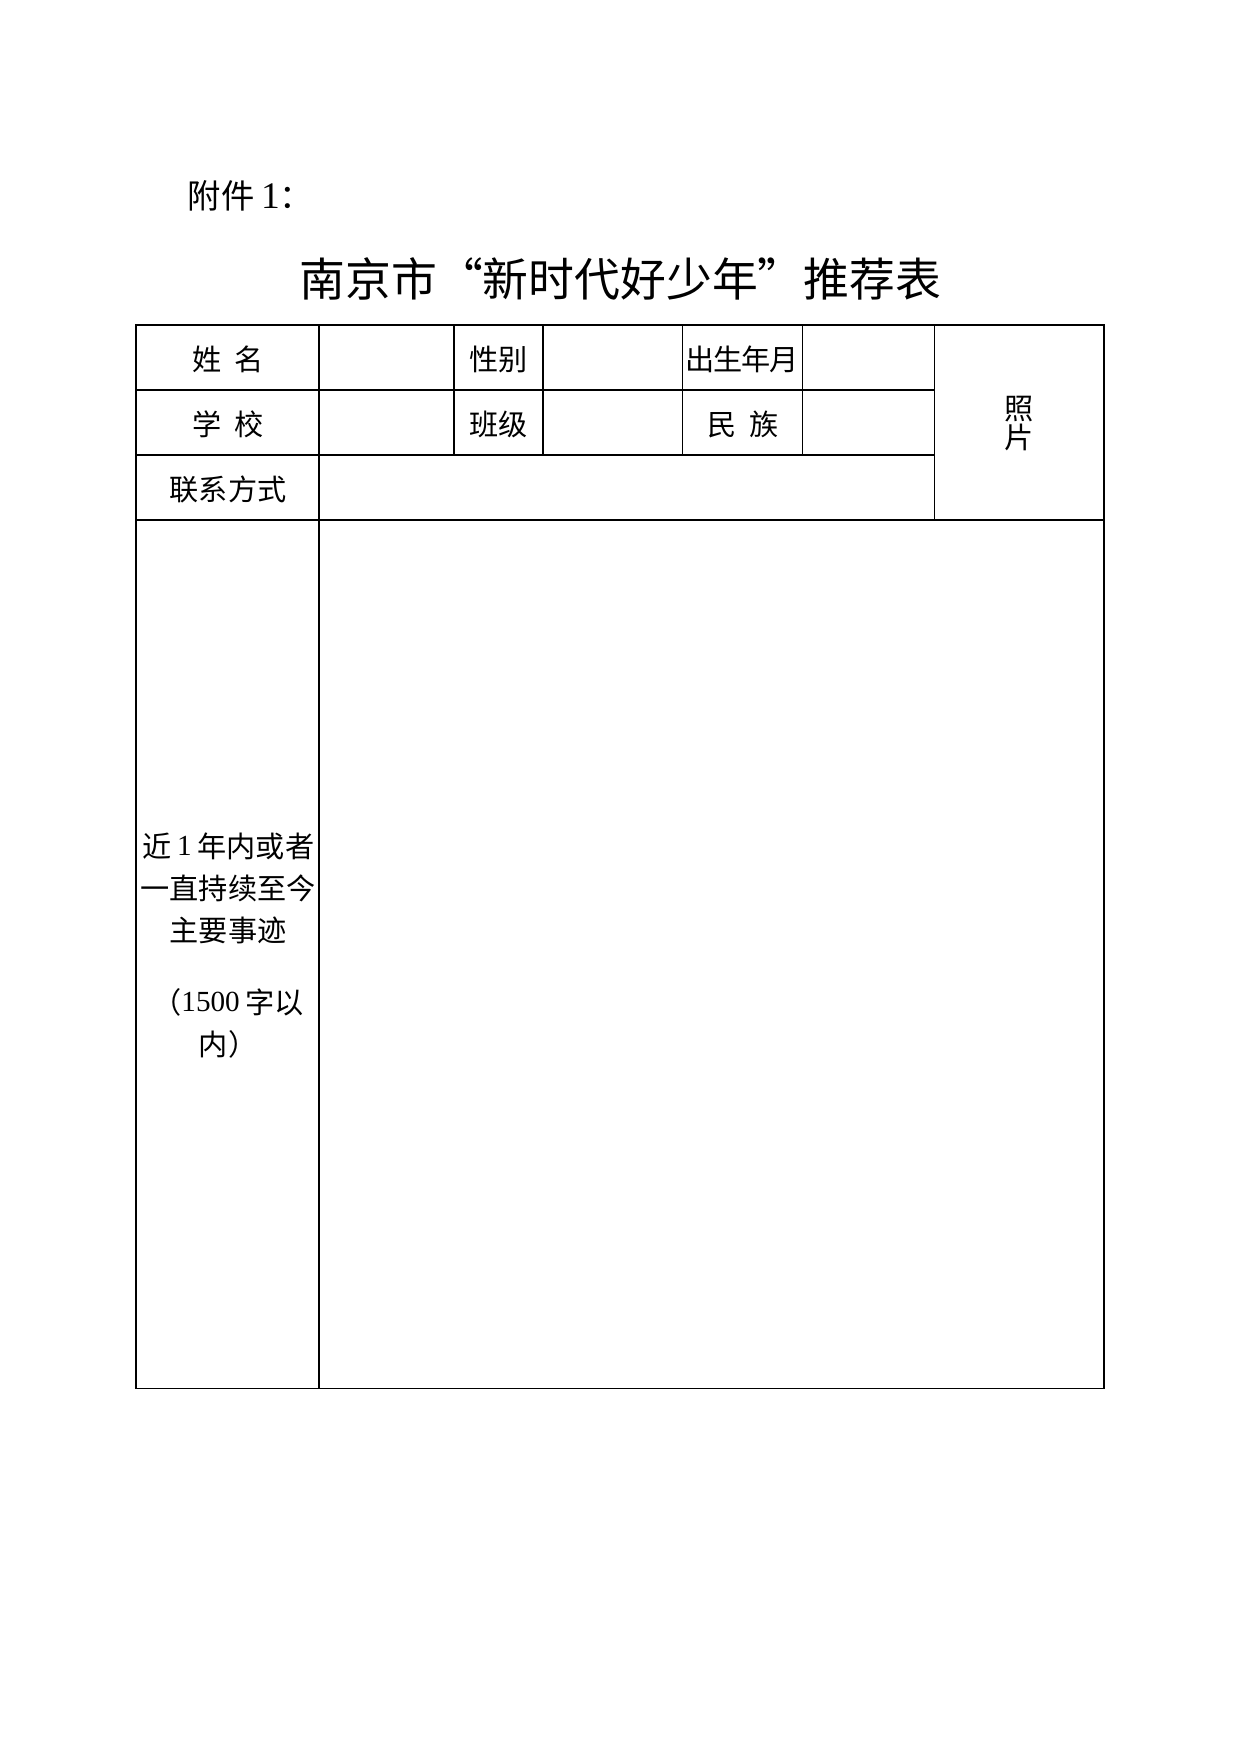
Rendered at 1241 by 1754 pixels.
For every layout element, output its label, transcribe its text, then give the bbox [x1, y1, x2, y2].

table_header 出生年月 [683, 326, 802, 389]
table_cell 民 族 [683, 391, 802, 454]
table_cell 近1年内或者一直持续至今主要事迹 （1500字以内） [137, 521, 318, 1387]
table_cell 学 校 [137, 391, 318, 454]
table_header 性别 [455, 326, 542, 389]
table_cell [320, 456, 934, 519]
table_header [320, 326, 453, 389]
table_cell [803, 391, 934, 454]
table_cell [544, 391, 682, 454]
table_header [803, 326, 934, 389]
table_header [544, 326, 682, 389]
table_cell 班级 [455, 391, 542, 454]
table_cell [320, 521, 1103, 1387]
table_header 姓 名 [137, 326, 318, 389]
text 附件1： [187, 162, 1053, 220]
table_header 照片 [935, 326, 1103, 519]
text 南京市“新时代好少年”推荐表 [187, 249, 1053, 308]
table_cell [320, 391, 453, 454]
table_cell 联系方式 [137, 456, 318, 519]
